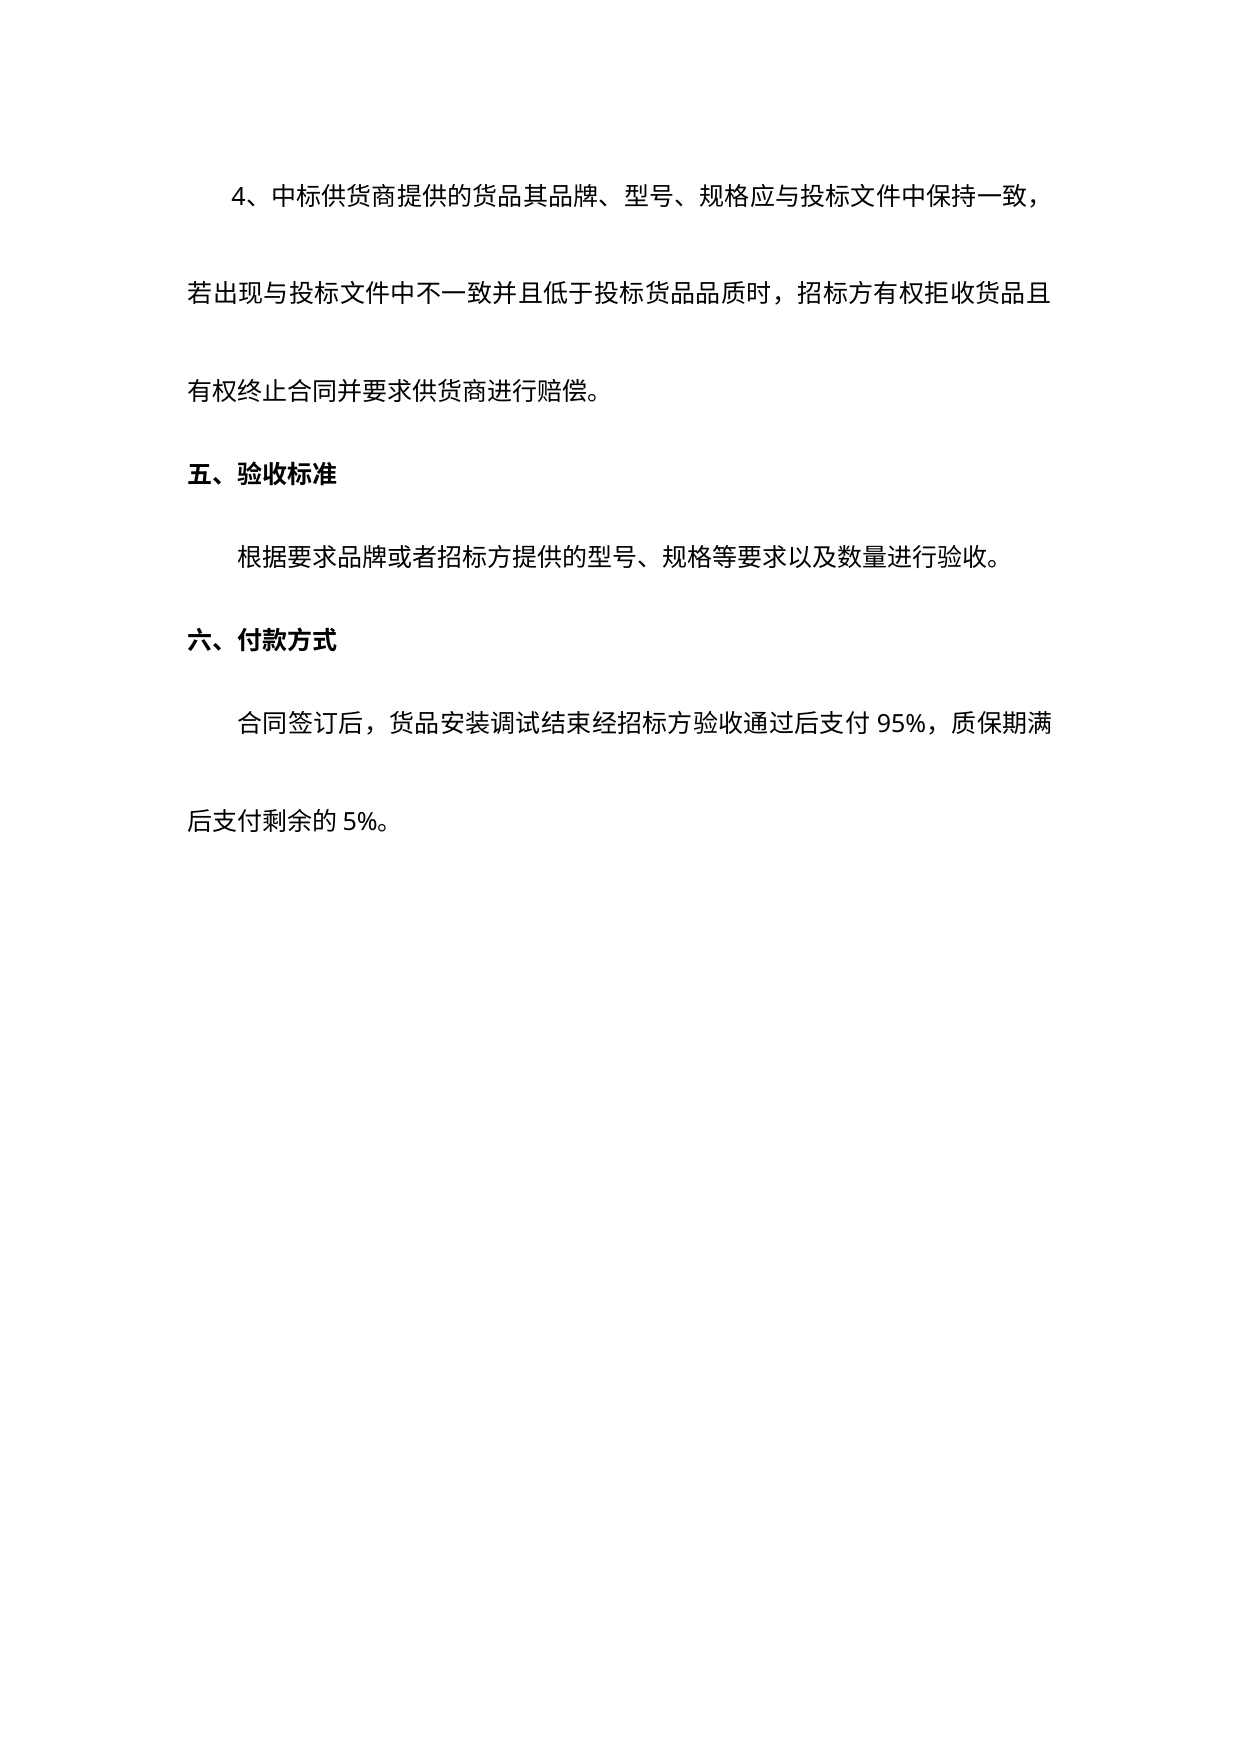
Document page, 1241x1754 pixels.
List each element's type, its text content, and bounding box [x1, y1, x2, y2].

text 六、付款方式 [187, 606, 1053, 671]
text 五、验收标准 [187, 440, 1053, 505]
text 根据要求品牌或者招标方提供的型号、规格等要求以及数量进行验收。 [187, 523, 1053, 588]
text 4、中标供货商提供的货品其品牌、型号、规格应与投标文件中保持一致，若出现与投标文件中不一致并且低于投标货品品质时，招标方有权拒收货品且有权终止合同并要求供货商进行赔偿。 [187, 162, 1053, 422]
text 合同签订后，货品安装调试结束经招标方验收通过后支付95%，质保期满后支付剩余的5%。 [187, 689, 1053, 852]
